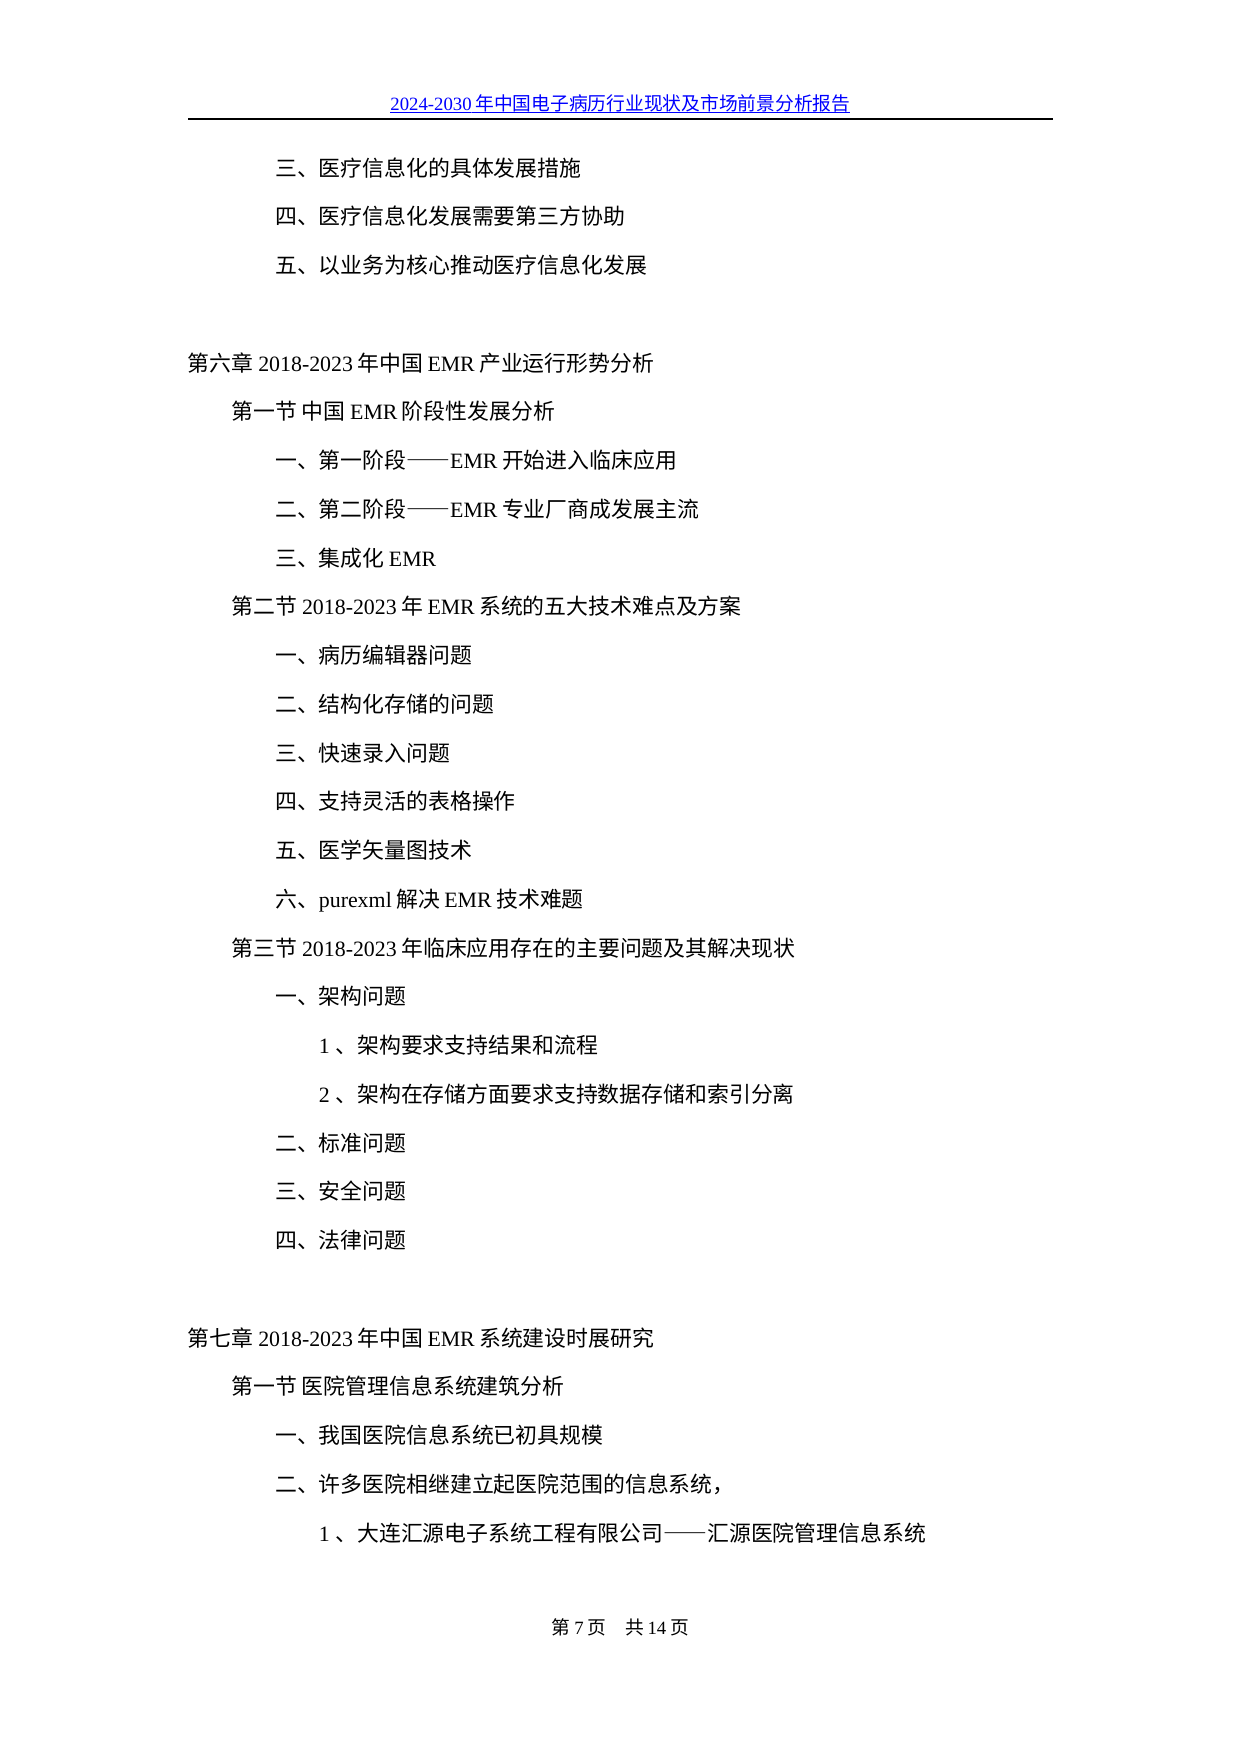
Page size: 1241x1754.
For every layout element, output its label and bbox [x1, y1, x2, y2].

text [187, 150, 1053, 1548]
